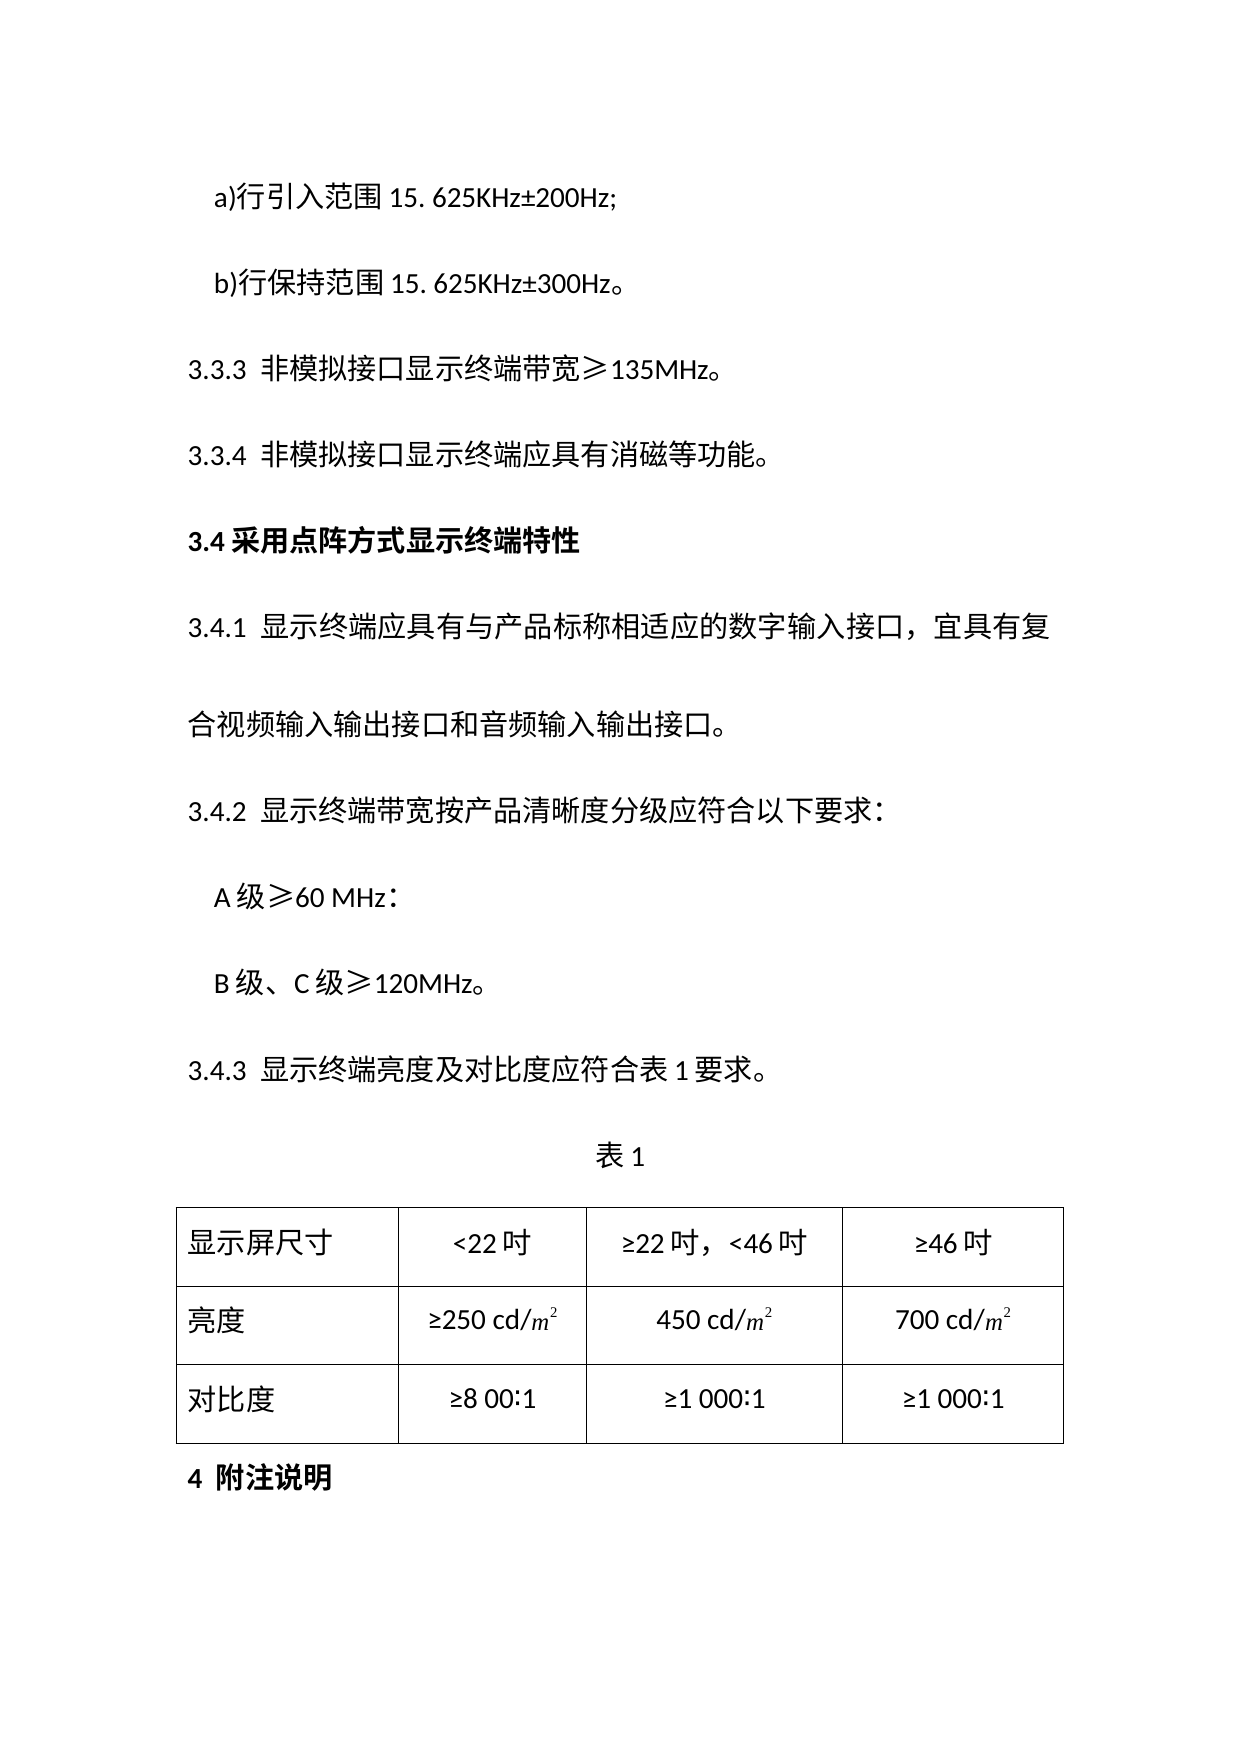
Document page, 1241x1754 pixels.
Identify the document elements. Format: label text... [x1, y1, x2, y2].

table_cell ≥1 000∶1 [587, 1365, 842, 1443]
text 3.4.1 显示终端应具有与产品标称相适应的数字输入接口，宜具有复合视频输入输出接口和音频输入输出接口。 [187, 593, 1053, 755]
text 3.4.2 显示终端带宽按产品清晰度分级应符合以下要求： [187, 776, 1053, 841]
table_header ≥46吋 [843, 1208, 1063, 1286]
table_header 显示屏尺寸 [177, 1208, 398, 1286]
text B级、C级≥120MHz。 [187, 949, 1053, 1014]
text b)行保持范围15. 625KHz±300Hz。 [187, 248, 1053, 313]
text 3.3.4 非模拟接口显示终端应具有消磁等功能。 [187, 420, 1053, 485]
table_cell 亮度 [177, 1287, 398, 1364]
text a)行引入范围15. 625KHz±200Hz; [187, 162, 1053, 227]
text 3.3.3 非模拟接口显示终端带宽≥135MHz。 [187, 334, 1053, 399]
text 4 附注说明 [187, 1444, 1053, 1509]
table_cell ≥1 000∶1 [843, 1365, 1063, 1443]
table_cell ≥8 00∶1 [399, 1365, 586, 1443]
text 3.4.3 显示终端亮度及对比度应符合表1要求。 [187, 1035, 1053, 1100]
table_header <22吋 [399, 1208, 586, 1286]
text A级≥60 MHz： [187, 862, 1053, 927]
table_header ≥22吋，<46吋 [587, 1208, 842, 1286]
table_cell 700 cd/ [843, 1287, 1063, 1364]
table_cell ≥250 cd/ [399, 1287, 586, 1364]
text 3.4采用点阵方式显示终端特性 [187, 507, 1053, 572]
text 表1 [187, 1121, 1053, 1186]
table_cell 对比度 [177, 1365, 398, 1443]
table_cell 450 cd/ [587, 1287, 842, 1364]
